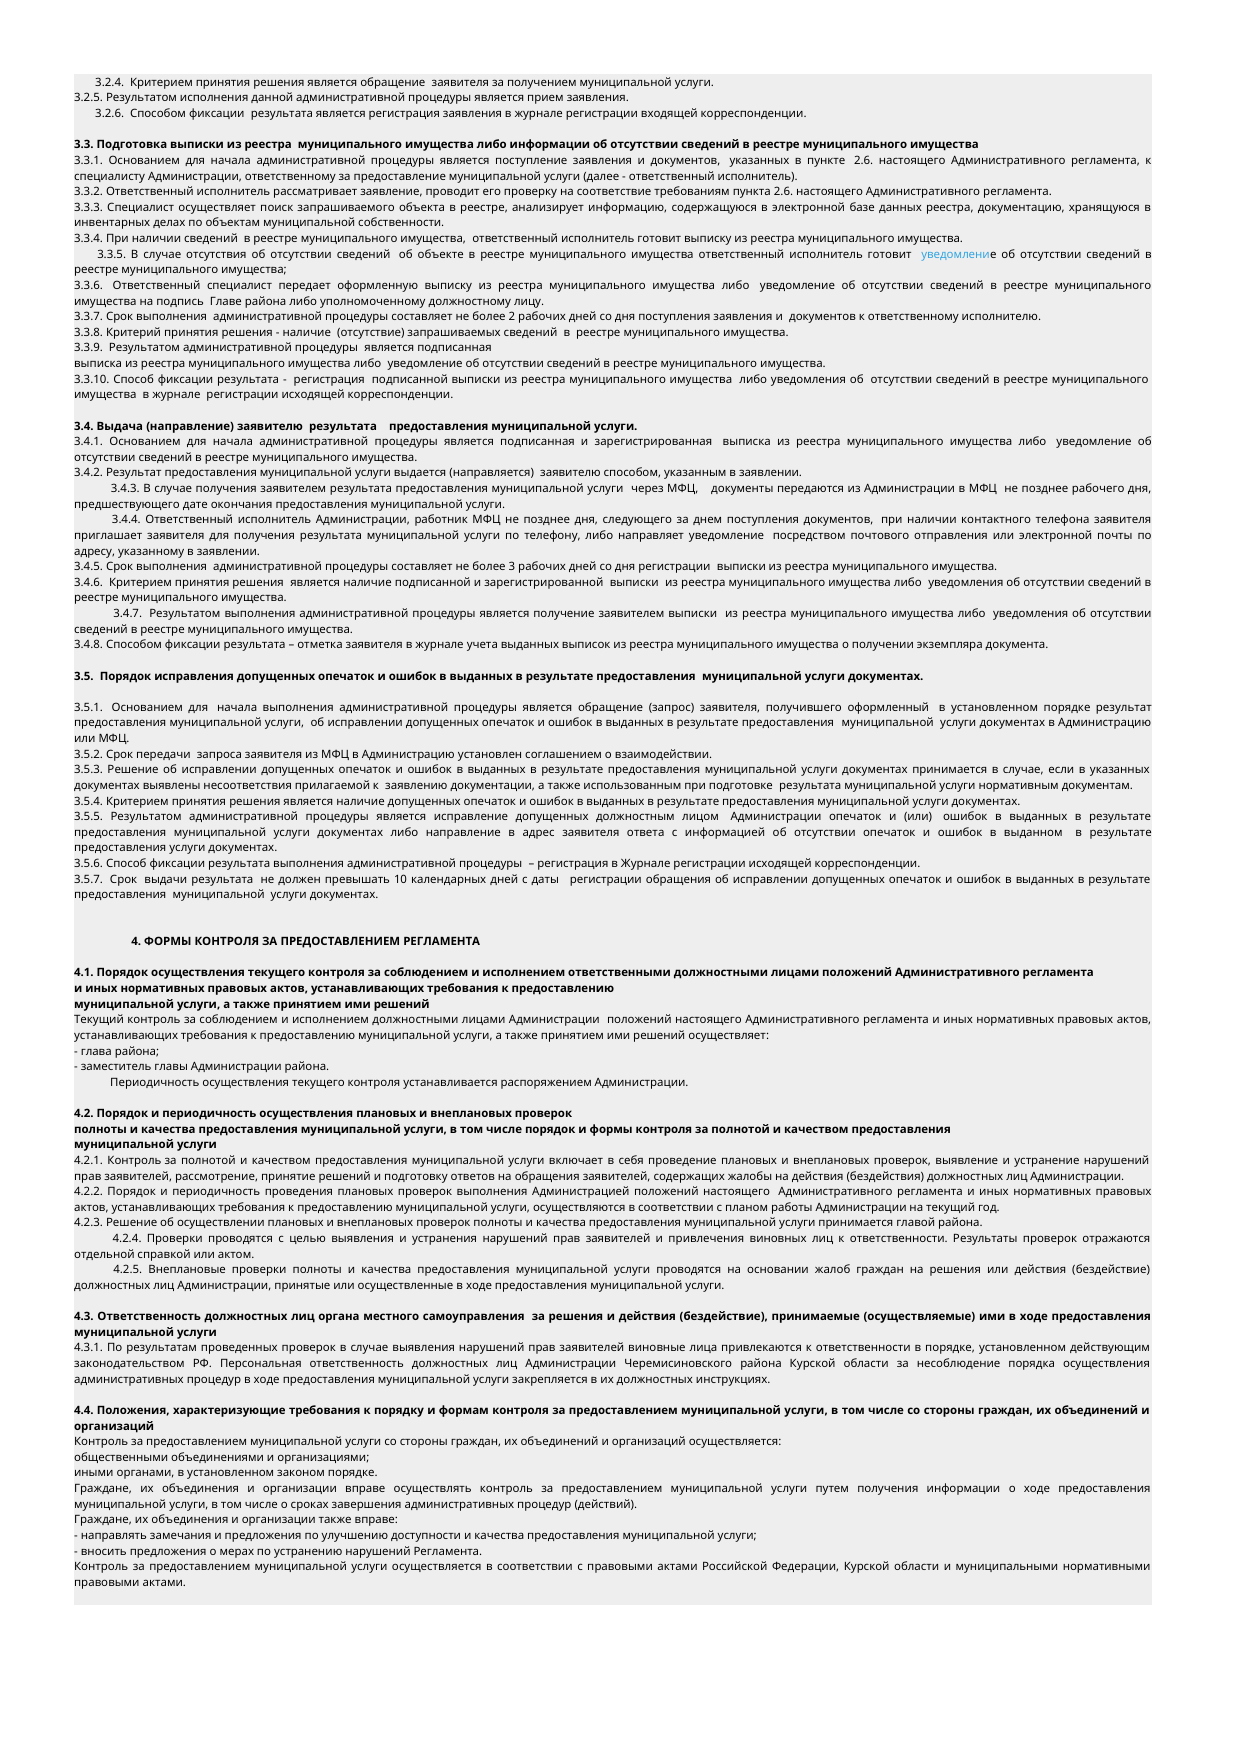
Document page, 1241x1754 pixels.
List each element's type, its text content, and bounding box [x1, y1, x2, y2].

text 3.2.5. Результатом исполнения данной административной процедуры является прием заявления. [74, 89, 1152, 105]
text 3.3.2. Ответственный исполнитель рассматривает заявление, проводит его проверку на соответствие требованиям пункта 2.6. настоящего Административного регламента. [74, 183, 1152, 199]
text муниципальной услуги [74, 1136, 1152, 1152]
text 3.5.3. Решение об исправлении допущенных опечаток и ошибок в выданных в результате предоставления муниципальной услуги документах принимается в случае, если в указанных документах выявлены несоответствия прилагаемой к заявлению документации, а также использованным при подготовке результата муниципальной услуги нормативным документам. [74, 761, 1152, 793]
text иными органами, в установленном законом порядке. [74, 1464, 1152, 1480]
text 3.3.8. Критерий принятия решения - наличие (отсутствие) запрашиваемых сведений в реестре муниципального имущества. [74, 324, 1152, 339]
text 4.2.5. Внеплановые проверки полноты и качества предоставления муниципальной услуги проводятся на основании жалоб граждан на решения или действия (бездействие) должностных лиц Администрации, принятые или осуществленные в ходе предоставления муниципальной услуги. [74, 1261, 1152, 1293]
text 3.5. Порядок исправления допущенных опечаток и ошибок в выданных в результате предоставления муниципальной услуги документах. [74, 668, 1152, 683]
text 3.3.4. При наличии сведений в реестре муниципального имущества, ответственный исполнитель готовит выписку из реестра муниципального имущества. [74, 230, 1152, 246]
text 3.2.4. Критерием принятия решения является обращение заявителя за получением муниципальной услуги. [74, 74, 1152, 89]
text - вносить предложения о мерах по устранению нарушений Регламента. [74, 1543, 1152, 1558]
text Граждане, их объединения и организации вправе осуществлять контроль за предоставлением муниципальной услуги путем получения информации о ходе предоставления муниципальной услуги, в том числе о сроках завершения административных процедур (действий). [74, 1480, 1152, 1511]
text 3.5.5. Результатом административной процедуры является исправление допущенных должностным лицом Администрации опечаток и (или) ошибок в выданных в результате предоставления муниципальной услуги документах либо направление в адрес заявителя ответа с информацией об отсутствии опечаток и ошибок в выданном в результате предоставления услуги документах. [74, 808, 1152, 855]
text 3.4.2. Результат предоставления муниципальной услуги выдается (направляется) заявителю способом, указанным в заявлении. [74, 464, 1152, 480]
text - заместитель главы Администрации района. [74, 1058, 1152, 1074]
text 3.3.1. Основанием для начала административной процедуры является поступление заявления и документов, указанных в пункте 2.6. настоящего Административного регламента, к специалисту Администрации, ответственному за предоставление муниципальной услуги (далее - ответственный исполнитель). [74, 152, 1152, 183]
text - направлять замечания и предложения по улучшению доступности и качества предоставления муниципальной услуги; [74, 1527, 1152, 1543]
text 3.5.1. Основанием для начала выполнения административной процедуры является обращение (запрос) заявителя, получившего оформленный в установленном порядке результат предоставления муниципальной услуги, об исправлении допущенных опечаток и ошибок в выданных в результате предоставления муниципальной услуги документах в Администрацию или МФЦ. [74, 699, 1152, 746]
text 3.4. Выдача (направление) заявителю результата предоставления муниципальной услуги. [74, 418, 1152, 433]
text 3.5.6. Способ фиксации результата выполнения административной процедуры – регистрация в Журнале регистрации исходящей корреспонденции. [74, 855, 1152, 871]
text 4.4. Положения, характеризующие требования к порядку и формам контроля за предоставлением муниципальной услуги, в том числе со стороны граждан, их объединений и организаций [74, 1402, 1152, 1433]
text 3.3.10. Способ фиксации результата - регистрация подписанной выписки из реестра муниципального имущества либо уведомления об отсутствии сведений в реестре муниципального имущества в журнале регистрации исходящей корреспонденции. [74, 371, 1152, 402]
text 4.3.1. По результатам проведенных проверок в случае выявления нарушений прав заявителей виновные лица привлекаются к ответственности в порядке, установленном действующим законодательством РФ. Персональная ответственность должностных лиц Администрации Черемисиновского района Курской области за несоблюдение порядка осуществления административных процедур в ходе предоставления муниципальной услуги закрепляется в их должностных инструкциях. [74, 1339, 1152, 1386]
text полноты и качества предоставления муниципальной услуги, в том числе порядок и формы контроля за полнотой и качеством предоставления [74, 1121, 1152, 1136]
text 4.2.3. Решение об осуществлении плановых и внеплановых проверок полноты и качества предоставления муниципальной услуги принимается главой района. [74, 1214, 1152, 1230]
text 3.4.5. Срок выполнения административной процедуры составляет не более 3 рабочих дней со дня регистрации выписки из реестра муниципального имущества. [74, 558, 1152, 574]
text выписка из реестра муниципального имущества либо уведомление об отсутствии сведений в реестре муниципального имущества. [74, 355, 1152, 371]
text 3.4.8. Способом фиксации результата – отметка заявителя в журнале учета выданных выписок из реестра муниципального имущества о получении экземпляра документа. [74, 636, 1152, 652]
text 3.3.6. Ответственный специалист передает оформленную выписку из реестра муниципального имущества либо уведомление об отсутствии сведений в реестре муниципального имущества на подпись Главе района либо уполномоченному должностному лицу. [74, 277, 1152, 308]
text и иных нормативных правовых актов, устанавливающих требования к предоставлению [74, 980, 1152, 996]
text Контроль за предоставлением муниципальной услуги со стороны граждан, их объединений и организаций осуществляется: [74, 1433, 1152, 1449]
text 4.2.1. Контроль за полнотой и качеством предоставления муниципальной услуги включает в себя проведение плановых и внеплановых проверок, выявление и устранение нарушений прав заявителей, рассмотрение, принятие решений и подготовку ответов на обращения заявителей, содержащих жалобы на действия (бездействия) должностных лиц Администрации. [74, 1152, 1152, 1183]
text общественными объединениями и организациями; [74, 1449, 1152, 1464]
text 4.2.2. Порядок и периодичность проведения плановых проверок выполнения Администрацией положений настоящего Административного регламента и иных нормативных правовых актов, устанавливающих требования к предоставлению муниципальной услуги, осуществляются в соответствии с планом работы Администрации на текущий год. [74, 1183, 1152, 1214]
text 4.3. Ответственность должностных лиц органа местного самоуправления за решения и действия (бездействие), принимаемые (осуществляемые) ими в ходе предоставления муниципальной услуги [74, 1308, 1152, 1339]
text муниципальной услуги, а также принятием ими решений [74, 996, 1152, 1011]
text 3.5.7. Срок выдачи результата не должен превышать 10 календарных дней с даты регистрации обращения об исправлении допущенных опечаток и ошибок в выданных в результате предоставления муниципальной услуги документах. [74, 871, 1152, 902]
text - глава района; [74, 1043, 1152, 1058]
text 3.5.4. Критерием принятия решения является наличие допущенных опечаток и ошибок в выданных в результате предоставления муниципальной услуги документах. [74, 793, 1152, 808]
text 4.2.4. Проверки проводятся с целью выявления и устранения нарушений прав заявителей и привлечения виновных лиц к ответственности. Результаты проверок отражаются отдельной справкой или актом. [74, 1230, 1152, 1261]
text 3.4.3. В случае получения заявителем результата предоставления муниципальной услуги через МФЦ, документы передаются из Администрации в МФЦ не позднее рабочего дня, предшествующего дате окончания предоставления муниципальной услуги. [74, 480, 1152, 511]
text 3.2.6. Способом фиксации результата является регистрация заявления в журнале регистрации входящей корреспонденции. [74, 105, 1152, 121]
text 3.3. Подготовка выписки из реестра муниципального имущества либо информации об отсутствии сведений в реестре муниципального имущества [74, 136, 1152, 152]
text 3.3.3. Специалист осуществляет поиск запрашиваемого объекта в реестре, анализирует информацию, содержащуюся в электронной базе данных реестра, документацию, хранящуюся в инвентарных делах по объектам муниципальной собственности. [74, 199, 1152, 230]
text Текущий контроль за соблюдением и исполнением должностными лицами Администрации положений настоящего Административного регламента и иных нормативных правовых актов, устанавливающих требования к предоставлению муниципальной услуги, а также принятием ими решений осуществляет: [74, 1011, 1152, 1043]
text 4.1. Порядок осуществления текущего контроля за соблюдением и исполнением ответственными должностными лицами положений Административного регламента [74, 964, 1152, 980]
text Граждане, их объединения и организации также вправе: [74, 1511, 1152, 1527]
text Контроль за предоставлением муниципальной услуги осуществляется в соответствии с правовыми актами Российской Федерации, Курской области и муниципальными нормативными правовыми актами. [74, 1558, 1152, 1589]
text 4. ФОРМЫ КОНТРОЛЯ ЗА ПРЕДОСТАВЛЕНИЕМ РЕГЛАМЕНТА [74, 933, 1152, 949]
text 3.4.6. Критерием принятия решения является наличие подписанной и зарегистрированной выписки из реестра муниципального имущества либо уведомления об отсутствии сведений в реестре муниципального имущества. [74, 574, 1152, 605]
text 3.5.2. Срок передачи запроса заявителя из МФЦ в Администрацию установлен соглашением о взаимодействии. [74, 746, 1152, 761]
text 3.4.4. Ответственный исполнитель Администрации, работник МФЦ не позднее дня, следующего за днем поступления документов, при наличии контактного телефона заявителя приглашает заявителя для получения результата муниципальной услуги по телефону, либо направляет уведомление посредством почтового отправления или электронной почты по адресу, указанному в заявлении. [74, 511, 1152, 558]
text 3.4.7. Результатом выполнения административной процедуры является получение заявителем выписки из реестра муниципального имущества либо уведомления об отсутствии сведений в реестре муниципального имущества. [74, 605, 1152, 636]
text 3.3.5. В случае отсутствия об отсутствии сведений об объекте в реестре муниципального имущества ответственный исполнитель готовит уведомление об отсутствии сведений в реестре муниципального имущества; [74, 246, 1152, 277]
text 3.3.7. Срок выполнения административной процедуры составляет не более 2 рабочих дней со дня поступления заявления и документов к ответственному исполнителю. [74, 308, 1152, 324]
text 3.4.1. Основанием для начала административной процедуры является подписанная и зарегистрированная выписка из реестра муниципального имущества либо уведомление об отсутствии сведений в реестре муниципального имущества. [74, 433, 1152, 464]
text 3.3.9. Результатом административной процедуры является подписанная [74, 339, 1152, 355]
text Периодичность осуществления текущего контроля устанавливается распоряжением Администрации. [74, 1074, 1152, 1089]
text 4.2. Порядок и периодичность осуществления плановых и внеплановых проверок [74, 1105, 1152, 1121]
